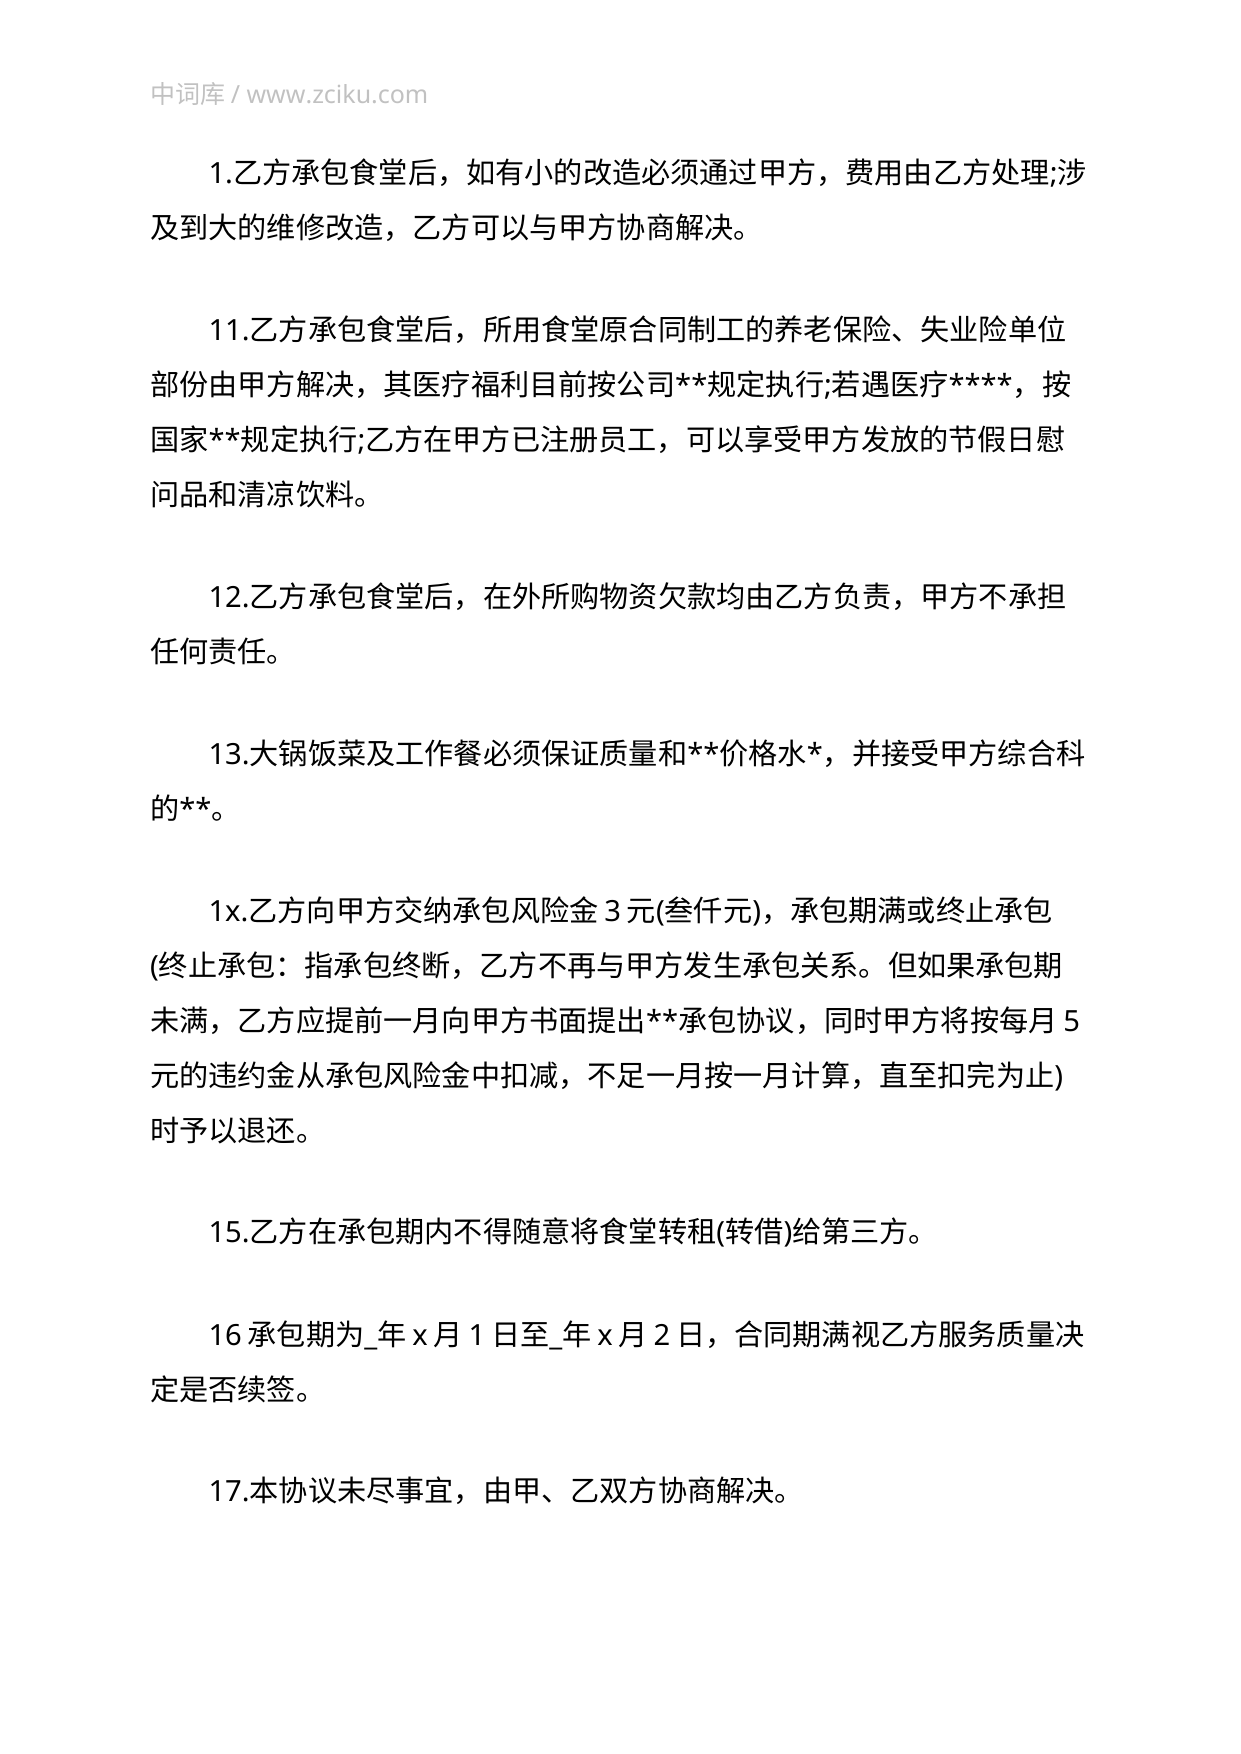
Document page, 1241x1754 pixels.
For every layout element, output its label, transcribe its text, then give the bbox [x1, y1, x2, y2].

text 13.大锅饭菜及工作餐必须保证质量和**价格水*，并接受甲方综合科的**。 [150, 730, 1090, 828]
text 1x.乙方向甲方交纳承包风险金3元(叁仟元)，承包期满或终止承包(终止承包：指承包终断，乙方不再与甲方发生承包关系。但如果承包期未满，乙方应提前一月向甲方书面提出**承包协议，同时甲方将按每月5元的违约金从承包风险金中扣减，不足一月按一月计算，直至扣完为止)时予以退还。 [150, 887, 1090, 1149]
text 11.乙方承包食堂后，所用食堂原合同制工的养老保险、失业险单位部份由甲方解决，其医疗福利目前按公司**规定执行;若遇医疗****，按国家**规定执行;乙方在甲方已注册员工，可以享受甲方发放的节假日慰问品和清凉饮料。 [150, 307, 1090, 514]
text 1.乙方承包食堂后，如有小的改造必须通过甲方，费用由乙方处理;涉及到大的维修改造，乙方可以与甲方协商解决。 [150, 150, 1090, 247]
text 17.本协议未尽事宜，由甲、乙双方协商解决。 [150, 1468, 1090, 1510]
text 15.乙方在承包期内不得随意将食堂转租(转借)给第三方。 [150, 1209, 1090, 1251]
text 16承包期为_年x月1日至_年x月2日，合同期满视乙方服务质量决定是否续签。 [150, 1311, 1090, 1408]
text 12.乙方承包食堂后，在外所购物资欠款均由乙方负责，甲方不承担任何责任。 [150, 573, 1090, 671]
